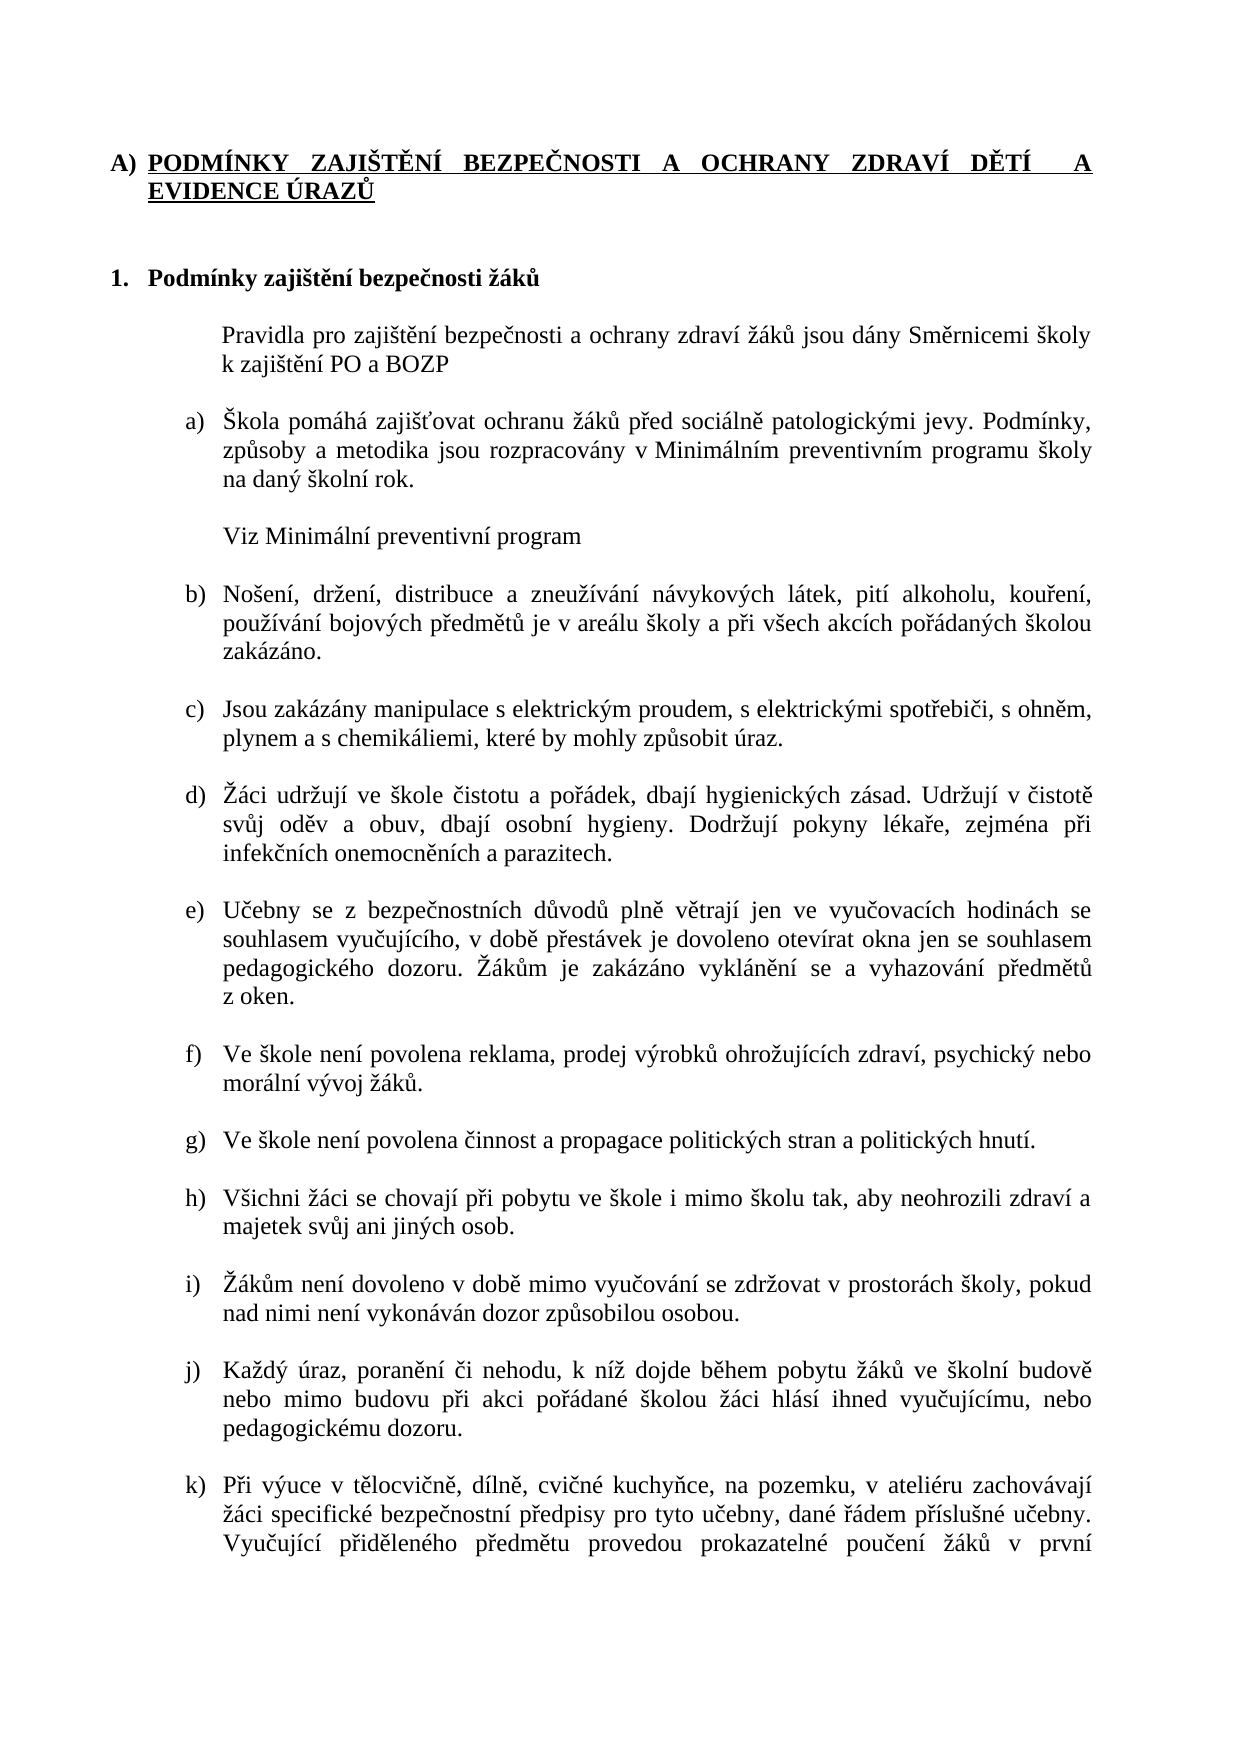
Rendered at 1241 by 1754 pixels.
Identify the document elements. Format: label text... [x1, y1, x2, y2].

text Viz Minimální preventivní program [223, 521, 1093, 550]
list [185, 1470, 1093, 1556]
list Jsou zakázány manipulace s elektrickým proudem, s elektrickými spotřebiči, s ohněm, plynem a s chemikáliemi, které by mohly způsobit úraz. [185, 694, 1093, 751]
list Všichni žáci se chovají při pobytu ve škole i mimo školu tak, aby neohrozili zdraví a majetek svůj ani jiných osob. [185, 1183, 1093, 1240]
list Každý úraz, poranění či nehodu, k níž dojde během pobytu žáků ve školní budově nebo mimo budovu při akci pořádané školou žáci hlásí ihned vyučujícímu, nebo pedagogickému dozoru. [185, 1355, 1093, 1441]
list Ve škole není povolena činnost a propagace politických stran a politických hnutí. [185, 1125, 1093, 1154]
list Učebny se z bezpečnostních důvodů plně větrají jen ve vyučovacích hodinách se souhlasem vyučujícího, v době přestávek je dovoleno otevírat okna jen se souhlasem pedagogického dozoru. Žákům je zakázáno vyklánění se a vyhazování předmětů z oken. [185, 895, 1093, 1010]
list Škola pomáhá zajišťovat ochranu žáků před sociálně patologickými jevy. Podmínky, způsoby a metodika jsou rozpracovány v Minimálním preventivním programu školy na daný školní rok. [185, 406, 1093, 493]
list Podmínky zajištění bezpečnosti žáků [110, 263, 1093, 291]
list Pravidla pro zajištění bezpečnosti a ochrany zdraví žáků jsou dány Směrnicemi školy k zajištění PO a BOZP [221, 320, 1093, 378]
list PODMÍNKY ZAJIŠTĚNÍ BEZPEČNOSTI A OCHRANY ZDRAVÍ DĚTÍ A EVIDENCE ÚRAZŮ [110, 148, 1093, 205]
list Žákům není dovoleno v době mimo vyučování se zdržovat v prostorách školy, pokud nad nimi není vykonáván dozor způsobilou osobou. [185, 1269, 1093, 1326]
list Žáci udržují ve škole čistotu a pořádek, dbají hygienických zásad. Udržují v čistotě svůj oděv a obuv, dbají osobní hygieny. Dodržují pokyny lékaře, zejména při infekčních onemocněních a parazitech. [185, 780, 1093, 866]
list Nošení, držení, distribuce a zneužívání návykových látek, pití alkoholu, kouření, používání bojových předmětů je v areálu školy a při všech akcích pořádaných školou zakázáno. [185, 579, 1093, 665]
list Ve škole není povolena reklama, prodej výrobků ohrožujících zdraví, psychický nebo morální vývoj žáků. [185, 1039, 1093, 1096]
